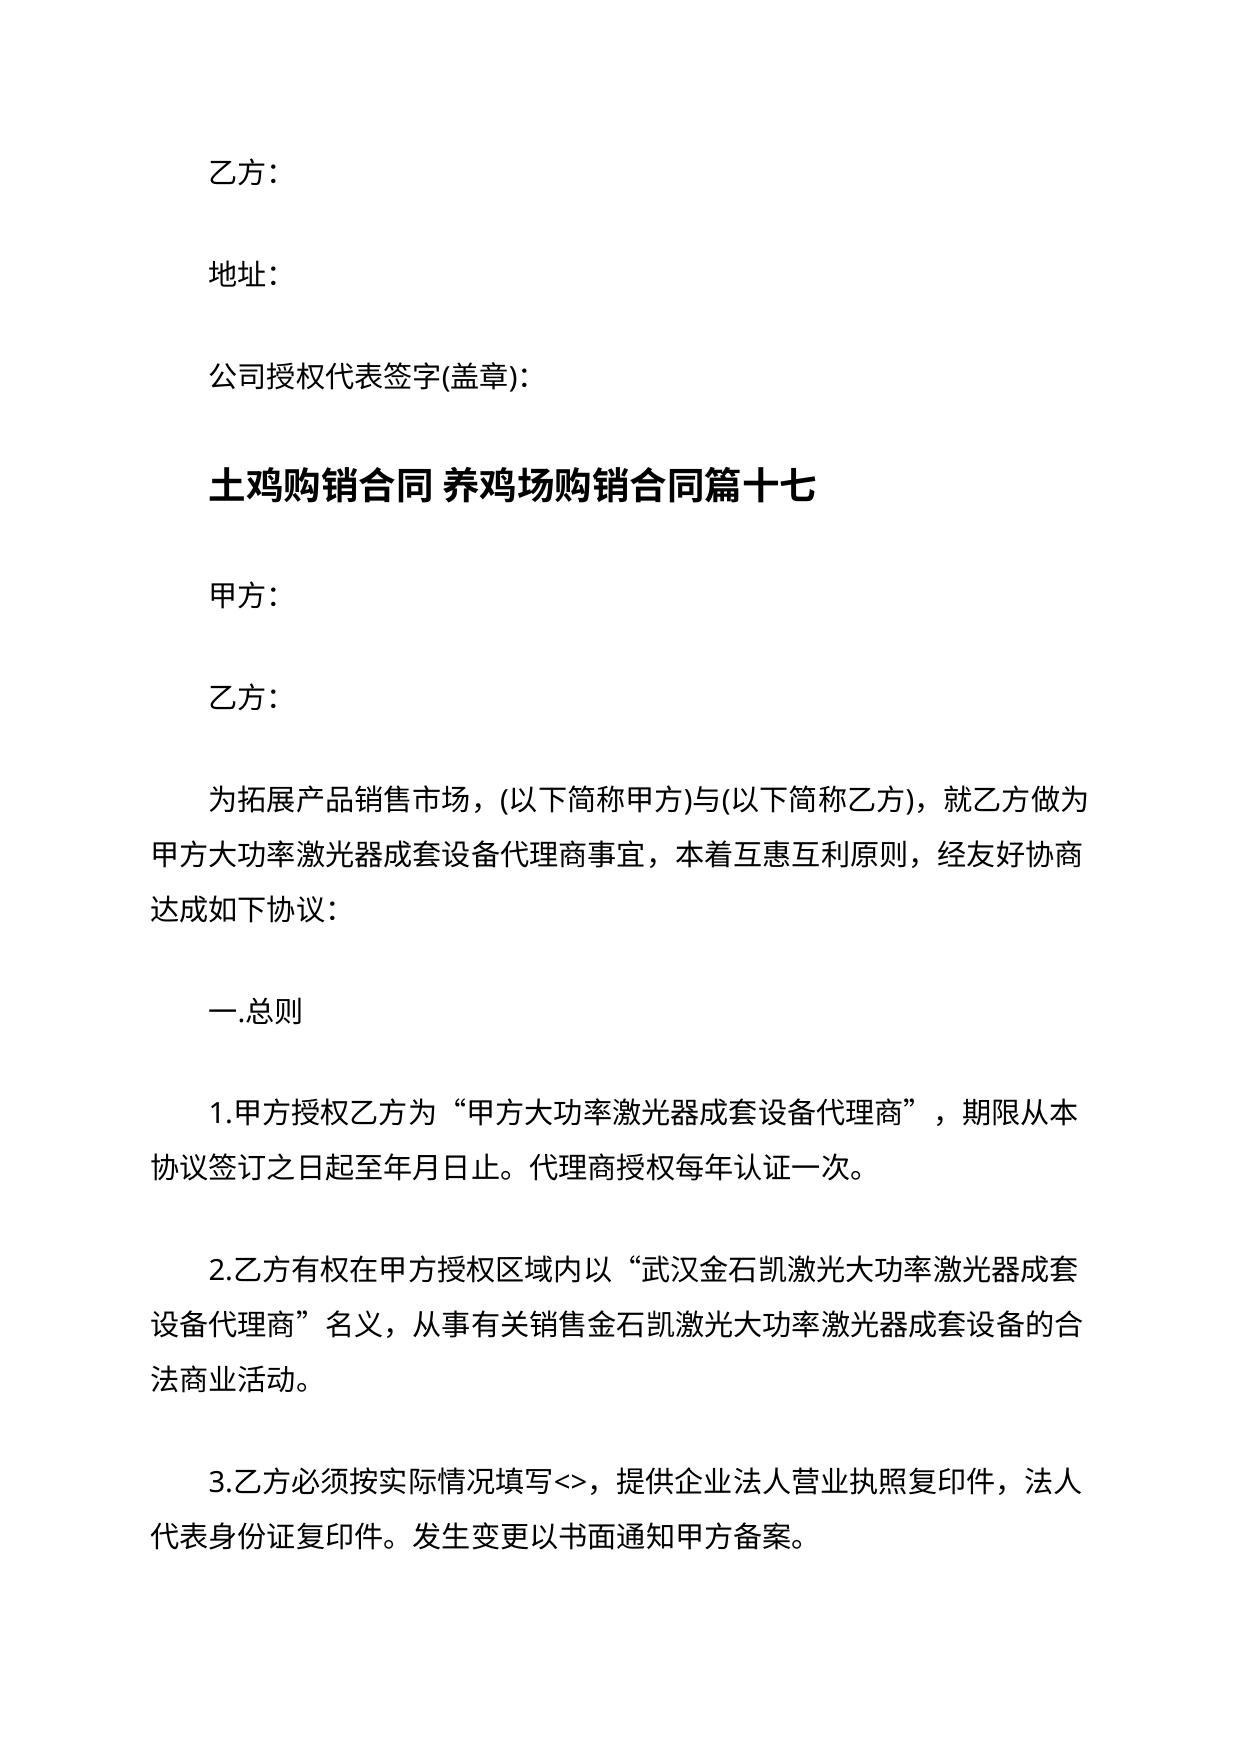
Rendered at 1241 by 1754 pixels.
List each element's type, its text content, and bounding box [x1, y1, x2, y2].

text 公司授权代表签字(盖章)： [150, 353, 1090, 396]
text 土鸡购销合同 养鸡场购销合同篇十七 [150, 456, 1090, 510]
text 乙方： [150, 150, 1090, 192]
text 为拓展产品销售市场，(以下简称甲方)与(以下简称乙方)，就乙方做为甲方大功率激光器成套设备代理商事宜，本着互惠互利原则，经友好协商达成如下协议： [150, 776, 1090, 929]
text 1.甲方授权乙方为“甲方大功率激光器成套设备代理商”，期限从本协议签订之日起至年月日止。代理商授权每年认证一次。 [150, 1090, 1090, 1187]
text 乙方： [150, 675, 1090, 717]
text 一.总则 [150, 988, 1090, 1031]
text 甲方： [150, 573, 1090, 615]
text 3.乙方必须按实际情况填写<>，提供企业法人营业执照复印件，法人代表身份证复印件。发生变更以书面通知甲方备案。 [150, 1458, 1090, 1556]
text 地址： [150, 252, 1090, 294]
text 2.乙方有权在甲方授权区域内以“武汉金石凯激光大功率激光器成套设备代理商”名义，从事有关销售金石凯激光大功率激光器成套设备的合法商业活动。 [150, 1247, 1090, 1399]
